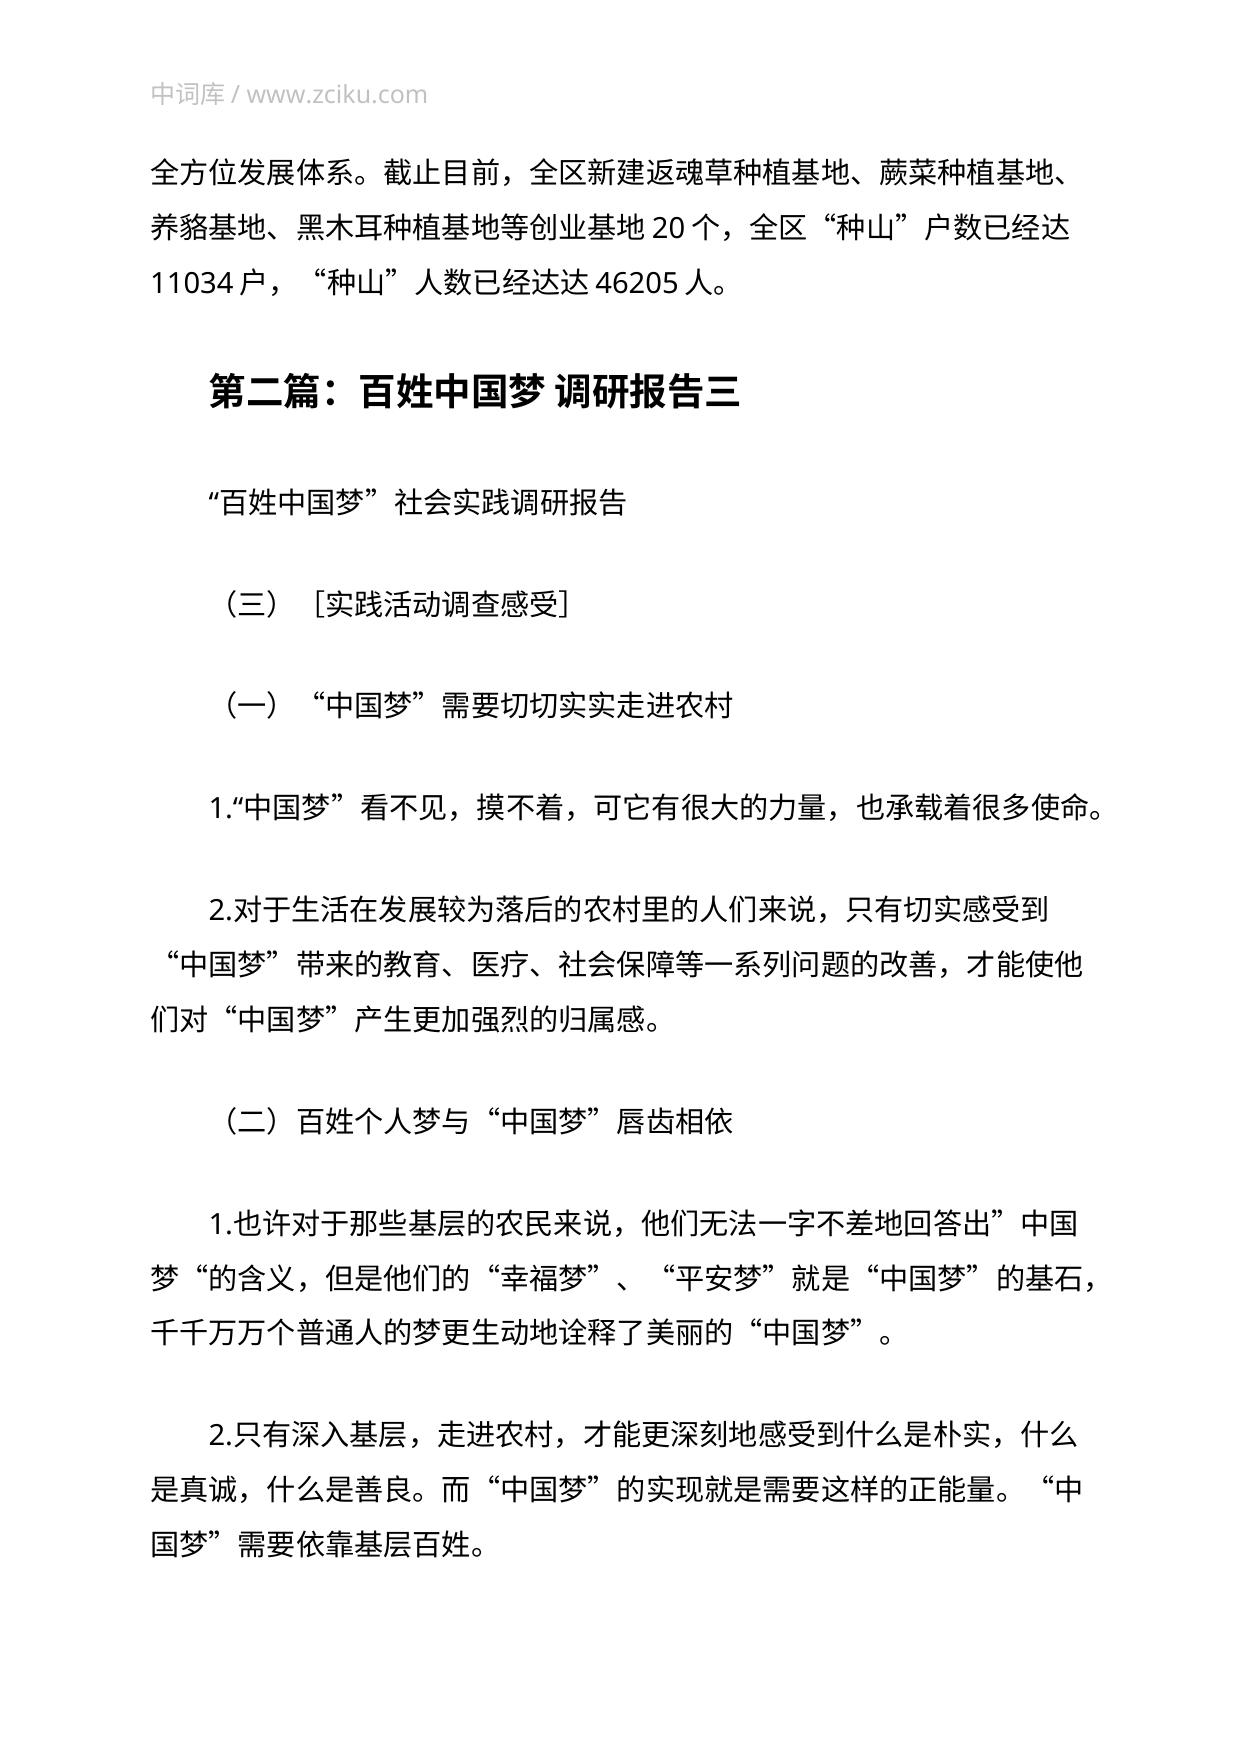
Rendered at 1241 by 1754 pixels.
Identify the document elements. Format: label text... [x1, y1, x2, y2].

text 2.对于生活在发展较为落后的农村里的人们来说，只有切实感受到“中国梦”带来的教育、医疗、社会保障等一系列问题的改善，才能使他们对“中国梦”产生更加强烈的归属感。 [150, 887, 1090, 1039]
text 1.也许对于那些基层的农民来说，他们无法一字不差地回答出”中国梦“的含义，但是他们的“幸福梦”、“平安梦”就是“中国梦”的基石，千千万万个普通人的梦更生动地诠释了美丽的“中国梦”。 [150, 1200, 1090, 1352]
text （二）百姓个人梦与“中国梦”唇齿相依 [150, 1098, 1090, 1141]
text （三）［实践活动调查感受］ [150, 581, 1090, 623]
text “百姓中国梦”社会实践调研报告 [150, 479, 1090, 522]
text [150, 150, 1090, 302]
text 2.只有深入基层，走进农村，才能更深刻地感受到什么是朴实，什么是真诚，什么是善良。而“中国梦”的实现就是需要这样的正能量。“中国梦”需要依靠基层百姓。 [150, 1412, 1090, 1564]
text 1.“中国梦”看不见，摸不着，可它有很大的力量，也承载着很多使命。 [150, 785, 1090, 827]
text （一）“中国梦”需要切切实实走进农村 [150, 683, 1090, 725]
text 第二篇：百姓中国梦 调研报告三 [150, 362, 1090, 416]
